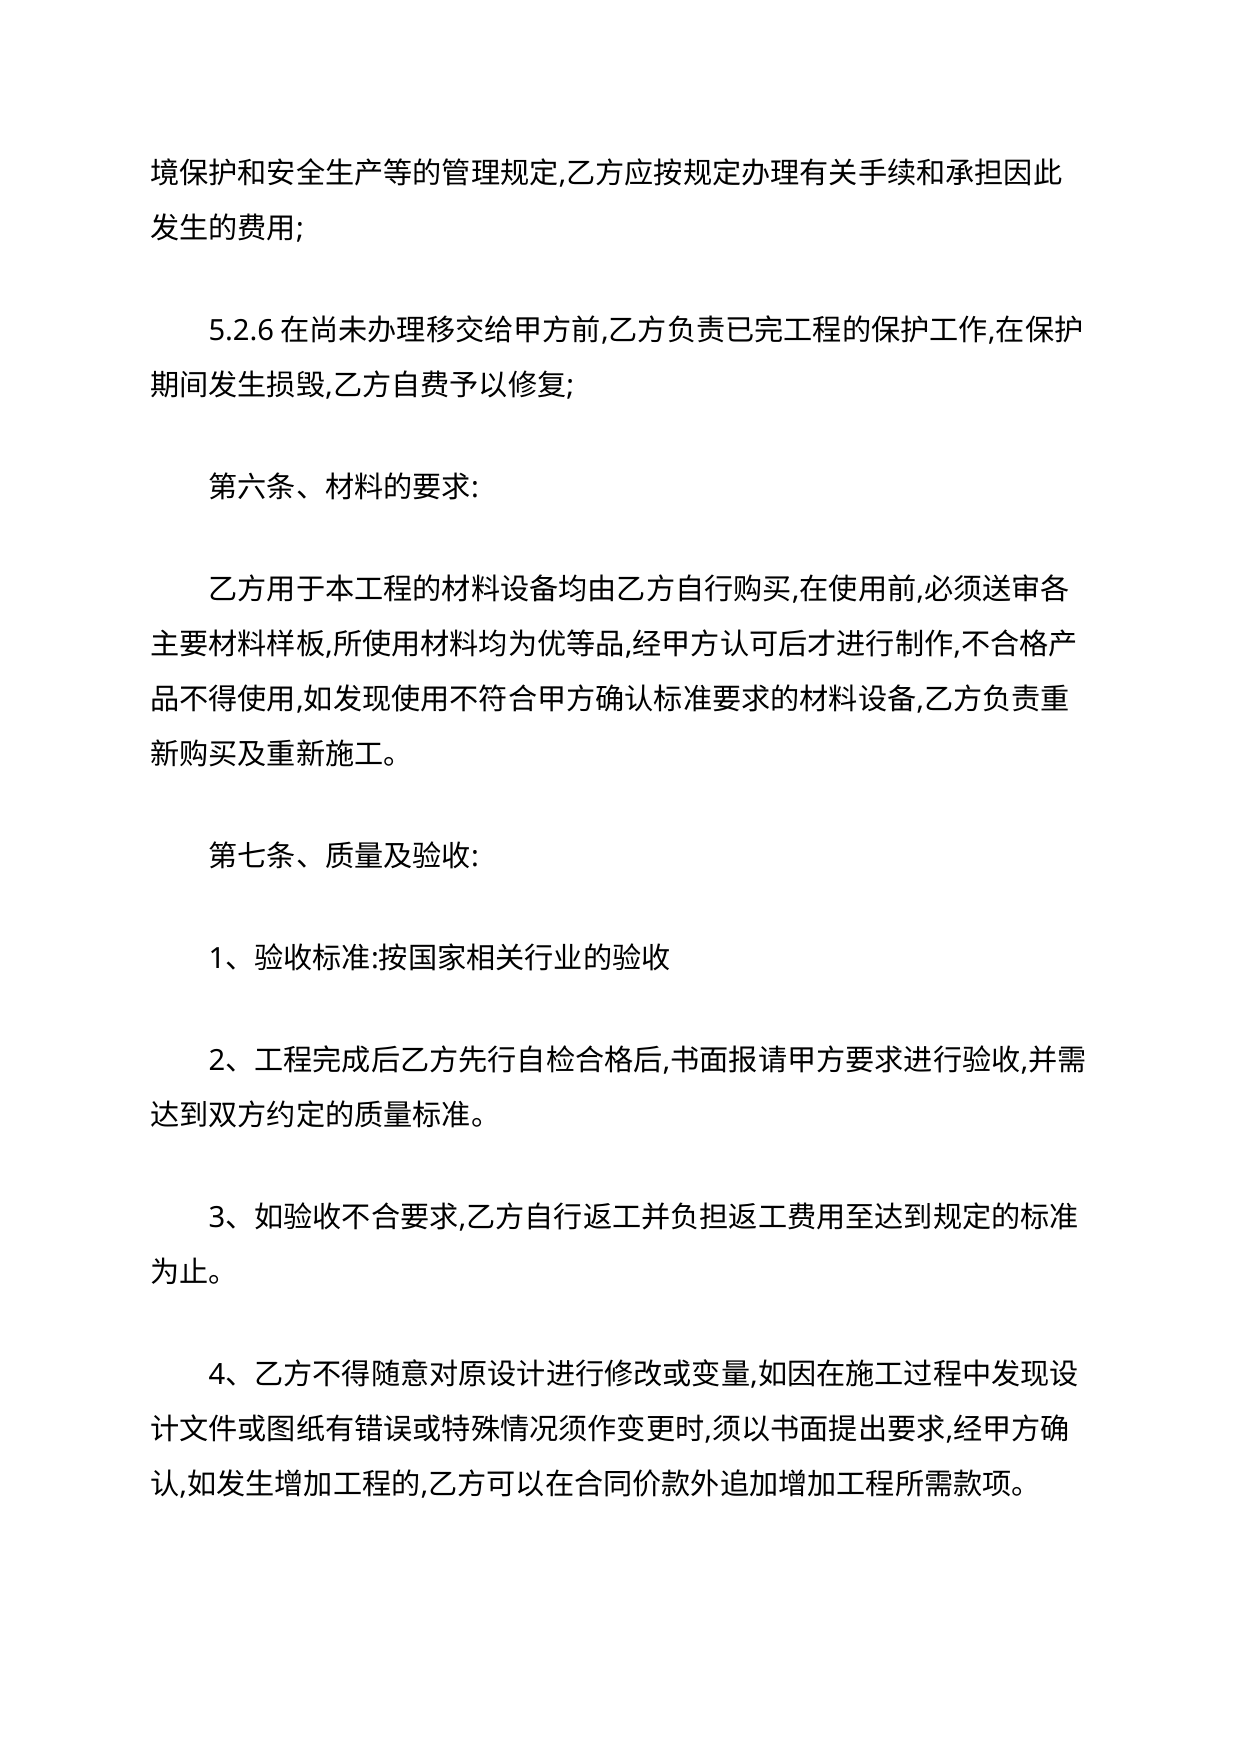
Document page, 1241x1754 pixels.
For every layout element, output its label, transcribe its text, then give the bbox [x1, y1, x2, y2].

text 2、工程完成后乙方先行自检合格后,书面报请甲方要求进行验收,并需达到双方约定的质量标准。 [150, 1037, 1090, 1134]
text 乙方用于本工程的材料设备均由乙方自行购买,在使用前,必须送审各主要材料样板,所使用材料均为优等品,经甲方认可后才进行制作,不合格产品不得使用,如发现使用不符合甲方确认标准要求的材料设备,乙方负责重新购买及重新施工。 [150, 566, 1090, 773]
text 第七条、质量及验收: [150, 833, 1090, 875]
text 3、如验收不合要求,乙方自行返工并负担返工费用至达到规定的标准为止。 [150, 1193, 1090, 1291]
text 第六条、材料的要求: [150, 464, 1090, 506]
text 4、乙方不得随意对原设计进行修改或变量,如因在施工过程中发现设计文件或图纸有错误或特殊情况须作变更时,须以书面提出要求,经甲方确认,如发生增加工程的,乙方可以在合同价款外追加增加工程所需款项。 [150, 1350, 1090, 1503]
text 1、验收标准:按国家相关行业的验收 [150, 935, 1090, 977]
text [150, 150, 1090, 247]
text 5.2.6在尚未办理移交给甲方前,乙方负责已完工程的保护工作,在保护期间发生损毁,乙方自费予以修复; [150, 307, 1090, 404]
